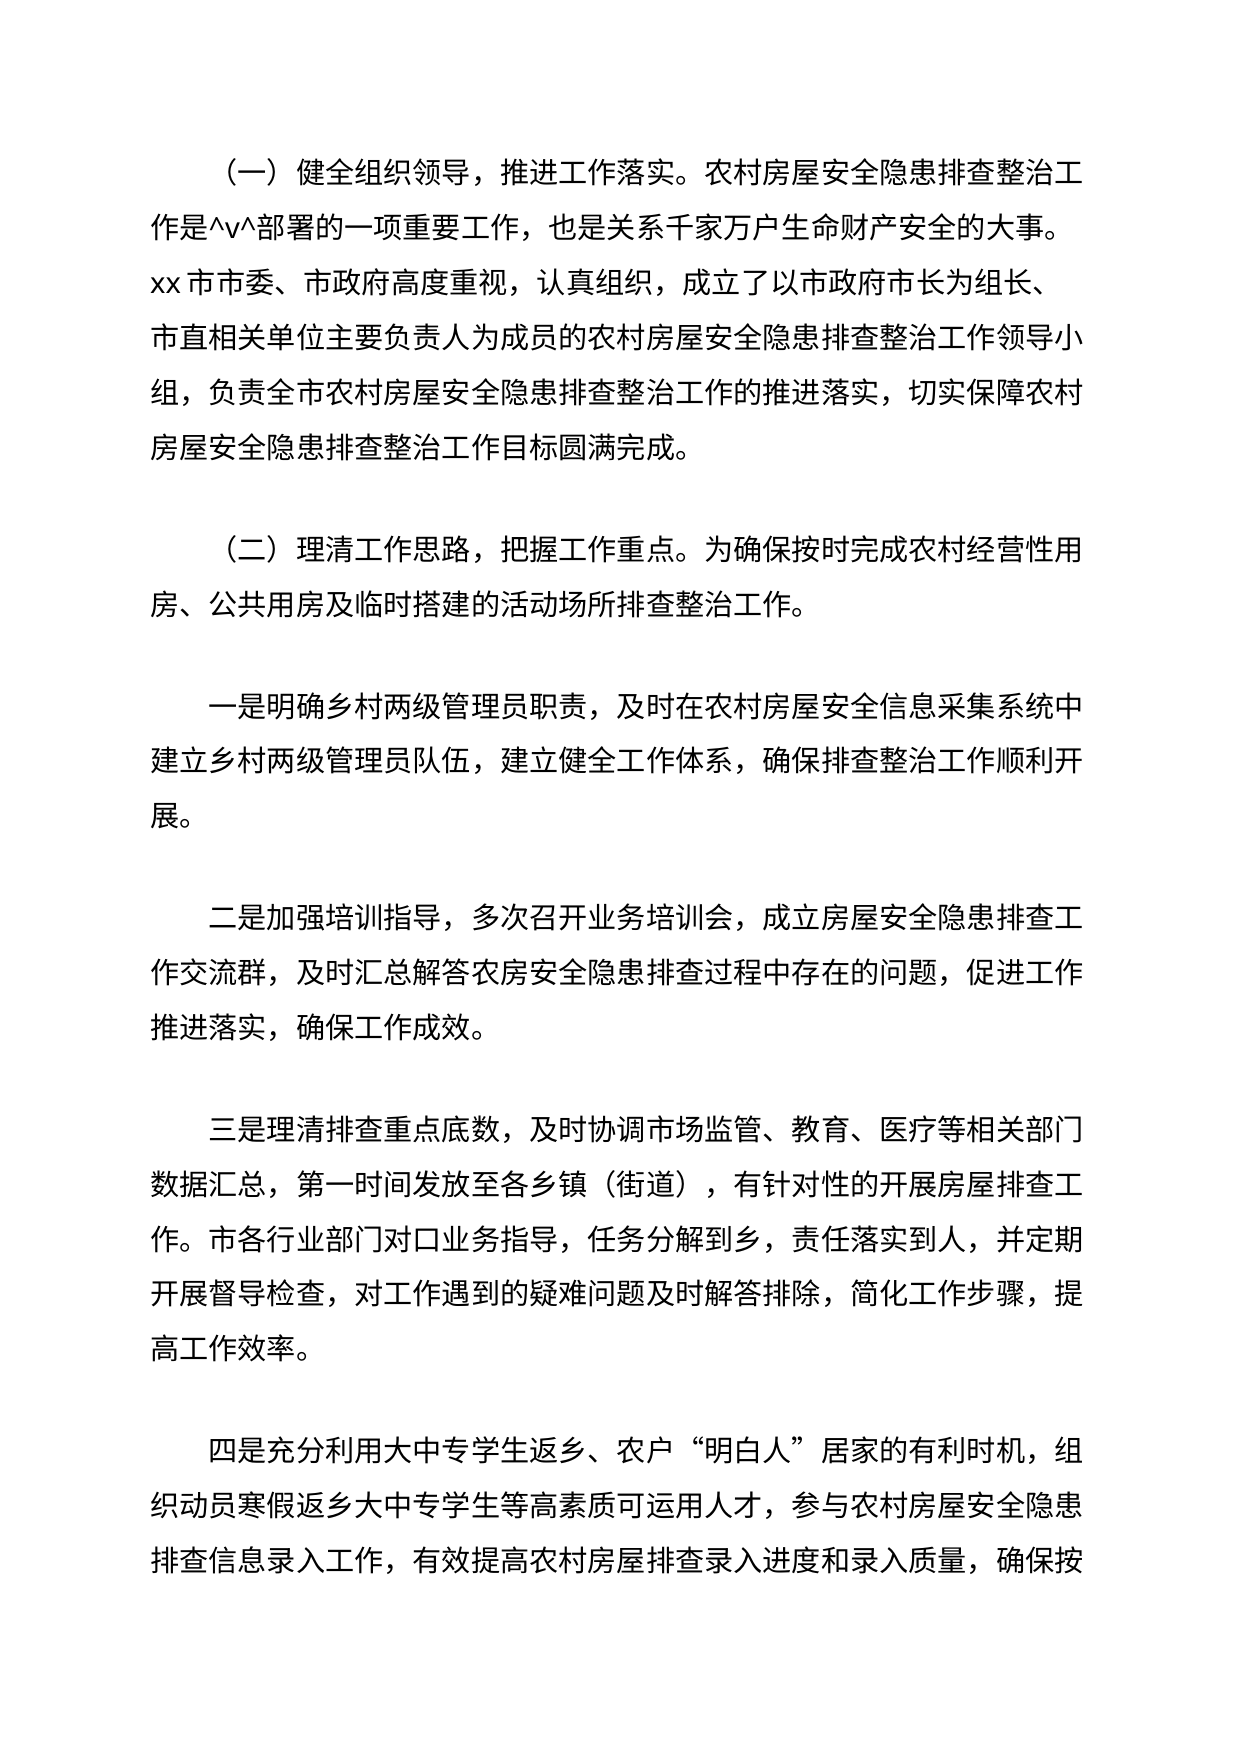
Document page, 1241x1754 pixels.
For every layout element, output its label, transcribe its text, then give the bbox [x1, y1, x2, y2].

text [150, 1428, 1090, 1580]
text （二）理清工作思路，把握工作重点。为确保按时完成农村经营性用房、公共用房及临时搭建的活动场所排查整治工作。 [150, 526, 1090, 624]
text 二是加强培训指导，多次召开业务培训会，成立房屋安全隐患排查工作交流群，及时汇总解答农房安全隐患排查过程中存在的问题，促进工作推进落实，确保工作成效。 [150, 895, 1090, 1047]
text 一是明确乡村两级管理员职责，及时在农村房屋安全信息采集系统中建立乡村两级管理员队伍，建立健全工作体系，确保排查整治工作顺利开展。 [150, 683, 1090, 835]
text （一）健全组织领导，推进工作落实。农村房屋安全隐患排查整治工作是^v^部署的一项重要工作，也是关系千家万户生命财产安全的大事。xx市市委、市政府高度重视，认真组织，成立了以市政府市长为组长、市直相关单位主要负责人为成员的农村房屋安全隐患排查整治工作领导小组，负责全市农村房屋安全隐患排查整治工作的推进落实，切实保障农村房屋安全隐患排查整治工作目标圆满完成。 [150, 150, 1090, 467]
text 三是理清排查重点底数，及时协调市场监管、教育、医疗等相关部门数据汇总，第一时间发放至各乡镇（街道），有针对性的开展房屋排查工作。市各行业部门对口业务指导，任务分解到乡，责任落实到人，并定期开展督导检查，对工作遇到的疑难问题及时解答排除，简化工作步骤，提高工作效率。 [150, 1106, 1090, 1368]
